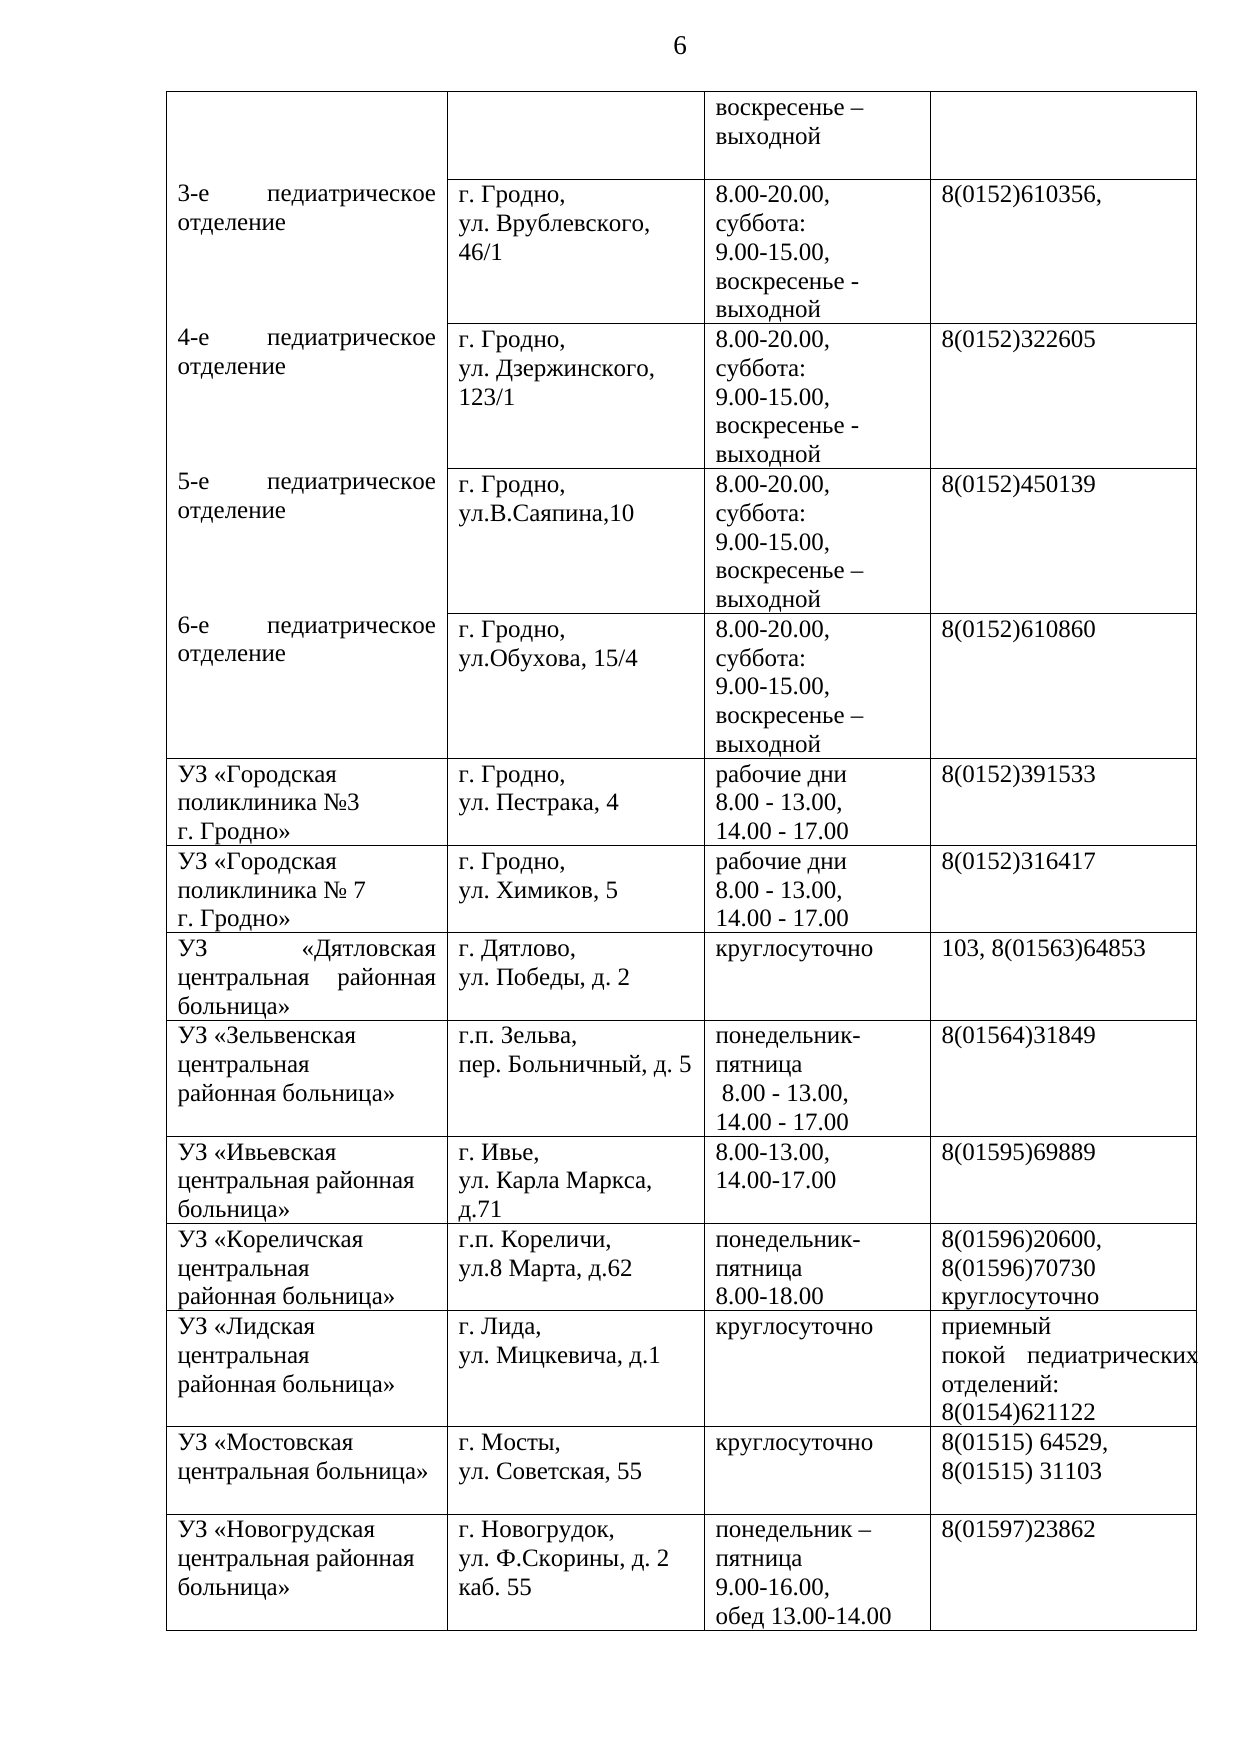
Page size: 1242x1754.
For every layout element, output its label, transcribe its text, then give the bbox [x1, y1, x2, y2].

table_cell 8.00-20.00, суббота: 9.00-15.00, воскресенье - выходной [705, 180, 930, 323]
table_cell г. Гродно, ул.В.Саяпина,10 [448, 469, 704, 613]
table_cell г. Гродно, ул.Обухова, 15/4 [448, 614, 704, 758]
table_cell 8.00-20.00, суббота: 9.00-15.00, воскресенье – выходной [705, 469, 930, 613]
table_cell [705, 1515, 930, 1629]
table_cell 8.00-13.00, 14.00-17.00 [705, 1137, 930, 1223]
table_cell г. Гродно, ул. Врублевского, 46/1 [448, 180, 704, 323]
table_cell рабочие дни 8.00 - 13.00, 14.00 - 17.00 [705, 759, 930, 845]
table_cell г. Лида, ул. Мицкевича, д.1 [448, 1311, 704, 1426]
table_cell круглосуточно [705, 1427, 930, 1513]
table_cell УЗ «Городская поликлиника №3 г. Гродно» [167, 759, 447, 845]
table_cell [448, 92, 704, 178]
table_cell УЗ «Ивьевская центральная районная больница» [167, 1137, 447, 1223]
table_cell 8(0152)316417 [931, 846, 1196, 932]
table_cell УЗ «Кореличская центральная районная больница» [167, 1224, 447, 1310]
table_cell понедельник-пятница 8.00 - 13.00, 14.00 - 17.00 [705, 1021, 930, 1136]
table_cell 8.00-20.00, суббота: 9.00-15.00, воскресенье - выходной [705, 324, 930, 468]
table_cell 8(01597)23862 [931, 1515, 1196, 1629]
table_cell 8(0152)610860 [931, 614, 1196, 758]
table_cell 8(0152)450139 [931, 469, 1196, 613]
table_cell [448, 1515, 704, 1629]
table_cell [931, 92, 1196, 178]
table_cell УЗ «Зельвенская центральная районная больница» [167, 1021, 447, 1136]
table_cell г. Гродно, ул. Дзержинского, 123/1 [448, 324, 704, 468]
table_cell 103, 8(01563)64853 [931, 933, 1196, 1019]
table_cell 8(01515) 64529, 8(01515) 31103 [931, 1427, 1196, 1513]
table_cell круглосуточно [705, 933, 930, 1019]
table_cell 8(01596)20600, 8(01596)70730 круглосуточно [931, 1224, 1196, 1310]
table_cell г. Гродно, ул. Химиков, 5 [448, 846, 704, 932]
table_cell 8(0152)391533 [931, 759, 1196, 845]
table_cell г.п. Зельва, пер. Больничный, д. 5 [448, 1021, 704, 1136]
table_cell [705, 92, 930, 178]
table_cell 8(01595)69889 [931, 1137, 1196, 1223]
table_cell 8.00-20.00, суббота: 9.00-15.00, воскресенье – выходной [705, 614, 930, 758]
table_cell УЗ «Мостовская центральная больница» [167, 1427, 447, 1513]
table_cell 8(0152)610356, [931, 180, 1196, 323]
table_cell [167, 1515, 447, 1629]
table_cell г. Ивье, ул. Карла Маркса, д.71 [448, 1137, 704, 1223]
table_cell г. Гродно, ул. Пестрака, 4 [448, 759, 704, 845]
table_cell рабочие дни 8.00 - 13.00, 14.00 - 17.00 [705, 846, 930, 932]
table_cell г.п. Кореличи, ул.8 Марта, д.62 [448, 1224, 704, 1310]
table_cell УЗ «Дятловская центральная районная больница» [167, 933, 447, 1019]
table_cell понедельник-пятница 8.00-18.00 [705, 1224, 930, 1310]
table_cell круглосуточно [705, 1311, 930, 1426]
table_cell г. Мосты, ул. Советская, 55 [448, 1427, 704, 1513]
table_cell приемный покой педиатрических отделений: 8(0154)621122 [931, 1311, 1196, 1426]
table_cell 8(01564)31849 [931, 1021, 1196, 1136]
table_cell УЗ «Лидская центральная районная больница» [167, 1311, 447, 1426]
table_cell УЗ «Городская поликлиника № 7 г. Гродно» [167, 846, 447, 932]
table_cell 8(0152)322605 [931, 324, 1196, 468]
table_cell г. Дятлово, ул. Победы, д. 2 [448, 933, 704, 1019]
